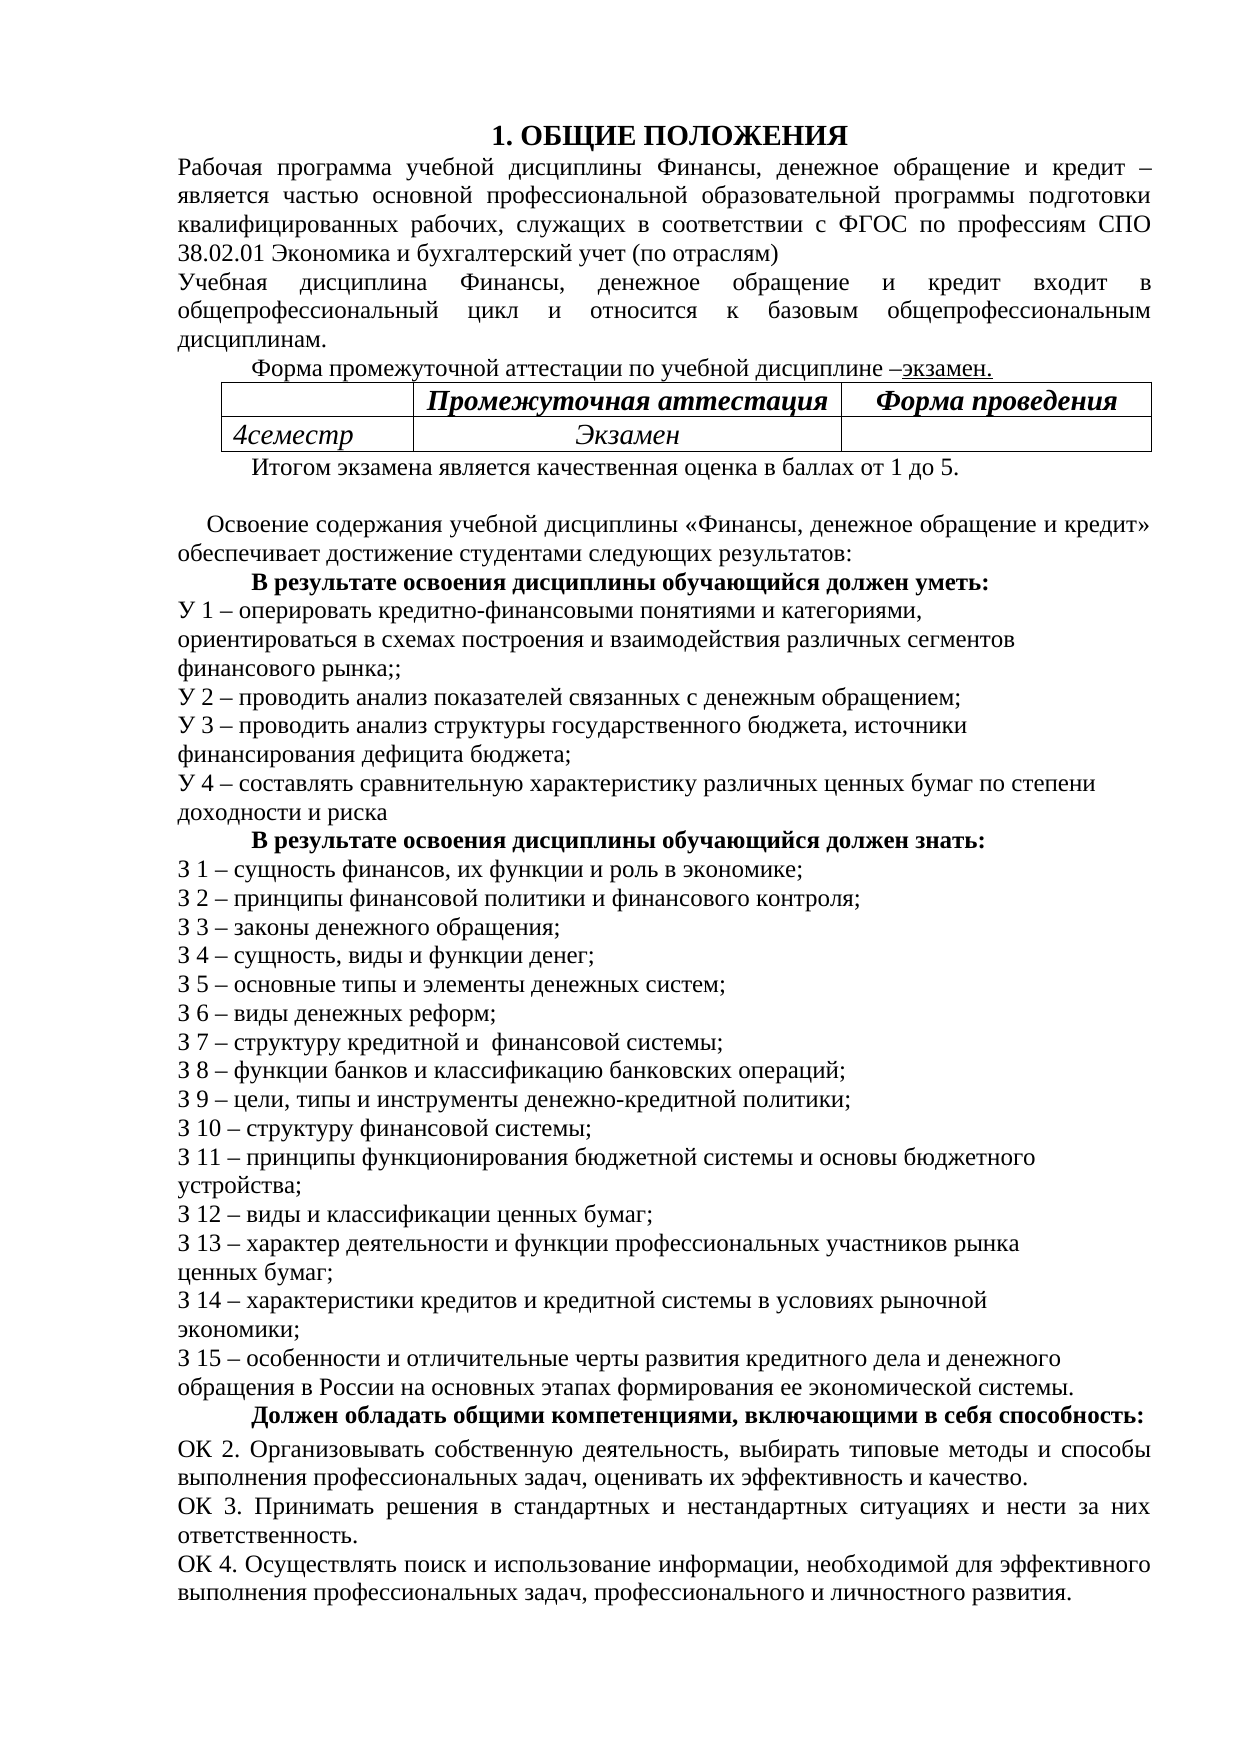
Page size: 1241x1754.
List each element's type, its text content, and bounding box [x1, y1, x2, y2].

text З 12 – виды и классификации ценных бумаг; [177, 1199, 1106, 1228]
table_cell 4семестр [222, 417, 413, 451]
table_cell Экзамен [414, 417, 841, 451]
text З 4 – сущность, виды и функции денег; [177, 941, 1106, 969]
text Форма промежуточной аттестации по учебной дисциплине –экзамен. [188, 353, 1152, 382]
text Рабочая программа учебной дисциплины Финансы, денежное обращение и кредит – является частью основной профессиональной образовательной программы подготовки квалифицированных рабочих, служащих в соответствии с ФГОС по профессиям СПО 38.02.01 Экономика и бухгалтерский учет (по отраслям) [177, 152, 1152, 267]
text З 11 – принципы функционирования бюджетной системы и основы бюджетного устройства; [177, 1142, 1106, 1199]
text З 3 – законы денежного обращения; [177, 912, 1106, 941]
text З 9 – цели, типы и инструменты денежно-кредитной политики; [177, 1084, 1106, 1113]
text Должен обладать общими компетенциями, включающими в себя способность: [177, 1401, 1152, 1429]
text У 4 – составлять сравнительную характеристику различных ценных бумаг по степени доходности и риска [177, 768, 1106, 826]
text З 5 – основные типы и элементы денежных систем; [177, 969, 1106, 998]
text З 14 – характеристики кредитов и кредитной системы в условиях рыночной экономики; [177, 1286, 1106, 1343]
table_cell [842, 417, 1151, 451]
text У 3 – проводить анализ структуры государственного бюджета, источники финансирования дефицита бюджета; [177, 711, 1106, 768]
text В результате освоения дисциплины обучающийся должен знать: [190, 826, 1152, 854]
text У 1 – оперировать кредитно-финансовыми понятиями и категориями, ориентироваться в схемах построения и взаимодействия различных сегментов финансового рынка;; [177, 596, 1106, 682]
text З 1 – сущность финансов, их функции и роль в экономике; [177, 854, 1106, 883]
text З 10 – структуру финансовой системы; [177, 1113, 1106, 1142]
table_header Промежуточная аттестация [414, 383, 841, 416]
text З 8 – функции банков и классификацию банковских операций; [177, 1056, 1106, 1084]
text З 6 – виды денежных реформ; [177, 998, 1106, 1027]
text У 2 – проводить анализ показателей связанных с денежным обращением; [177, 682, 1106, 711]
table_header [222, 383, 413, 416]
text Итогом экзамена является качественная оценка в баллах от 1 до 5. [188, 452, 1152, 481]
text ОК 2. Организовывать собственную деятельность, выбирать типовые методы и способы выполнения профессиональных задач, оценивать их эффективность и качество. [177, 1434, 1152, 1491]
text Учебная дисциплина Финансы, денежное обращение и кредит входит в общепрофессиональный цикл и относится к базовым общепрофессиональным дисциплинам. [177, 267, 1152, 353]
text В результате освоения дисциплины обучающийся должен уметь: [190, 567, 1152, 596]
text 1. Общие положения [188, 118, 1152, 152]
text З 2 – принципы финансовой политики и финансового контроля; [177, 883, 1106, 912]
text ОК 4. Осуществлять поиск и использование информации, необходимой для эффективного выполнения профессиональных задач, профессионального и личностного развития. [177, 1549, 1152, 1606]
text Освоение содержания учебной дисциплины «Финансы, денежное обращение и кредит» обеспечивает достижение студентами следующих результатов: [177, 509, 1149, 567]
text ОК 3. Принимать решения в стандартных и нестандартных ситуациях и нести за них ответственность. [177, 1491, 1152, 1549]
table_header Форма проведения [842, 383, 1151, 416]
text З 7 – структуру кредитной и финансовой системы; [177, 1027, 1106, 1056]
text З 15 – особенности и отличительные черты развития кредитного дела и денежного обращения в России на основных этапах формирования ее экономической системы. [177, 1343, 1106, 1401]
text З 13 – характер деятельности и функции профессиональных участников рынка ценных бумаг; [177, 1228, 1106, 1286]
